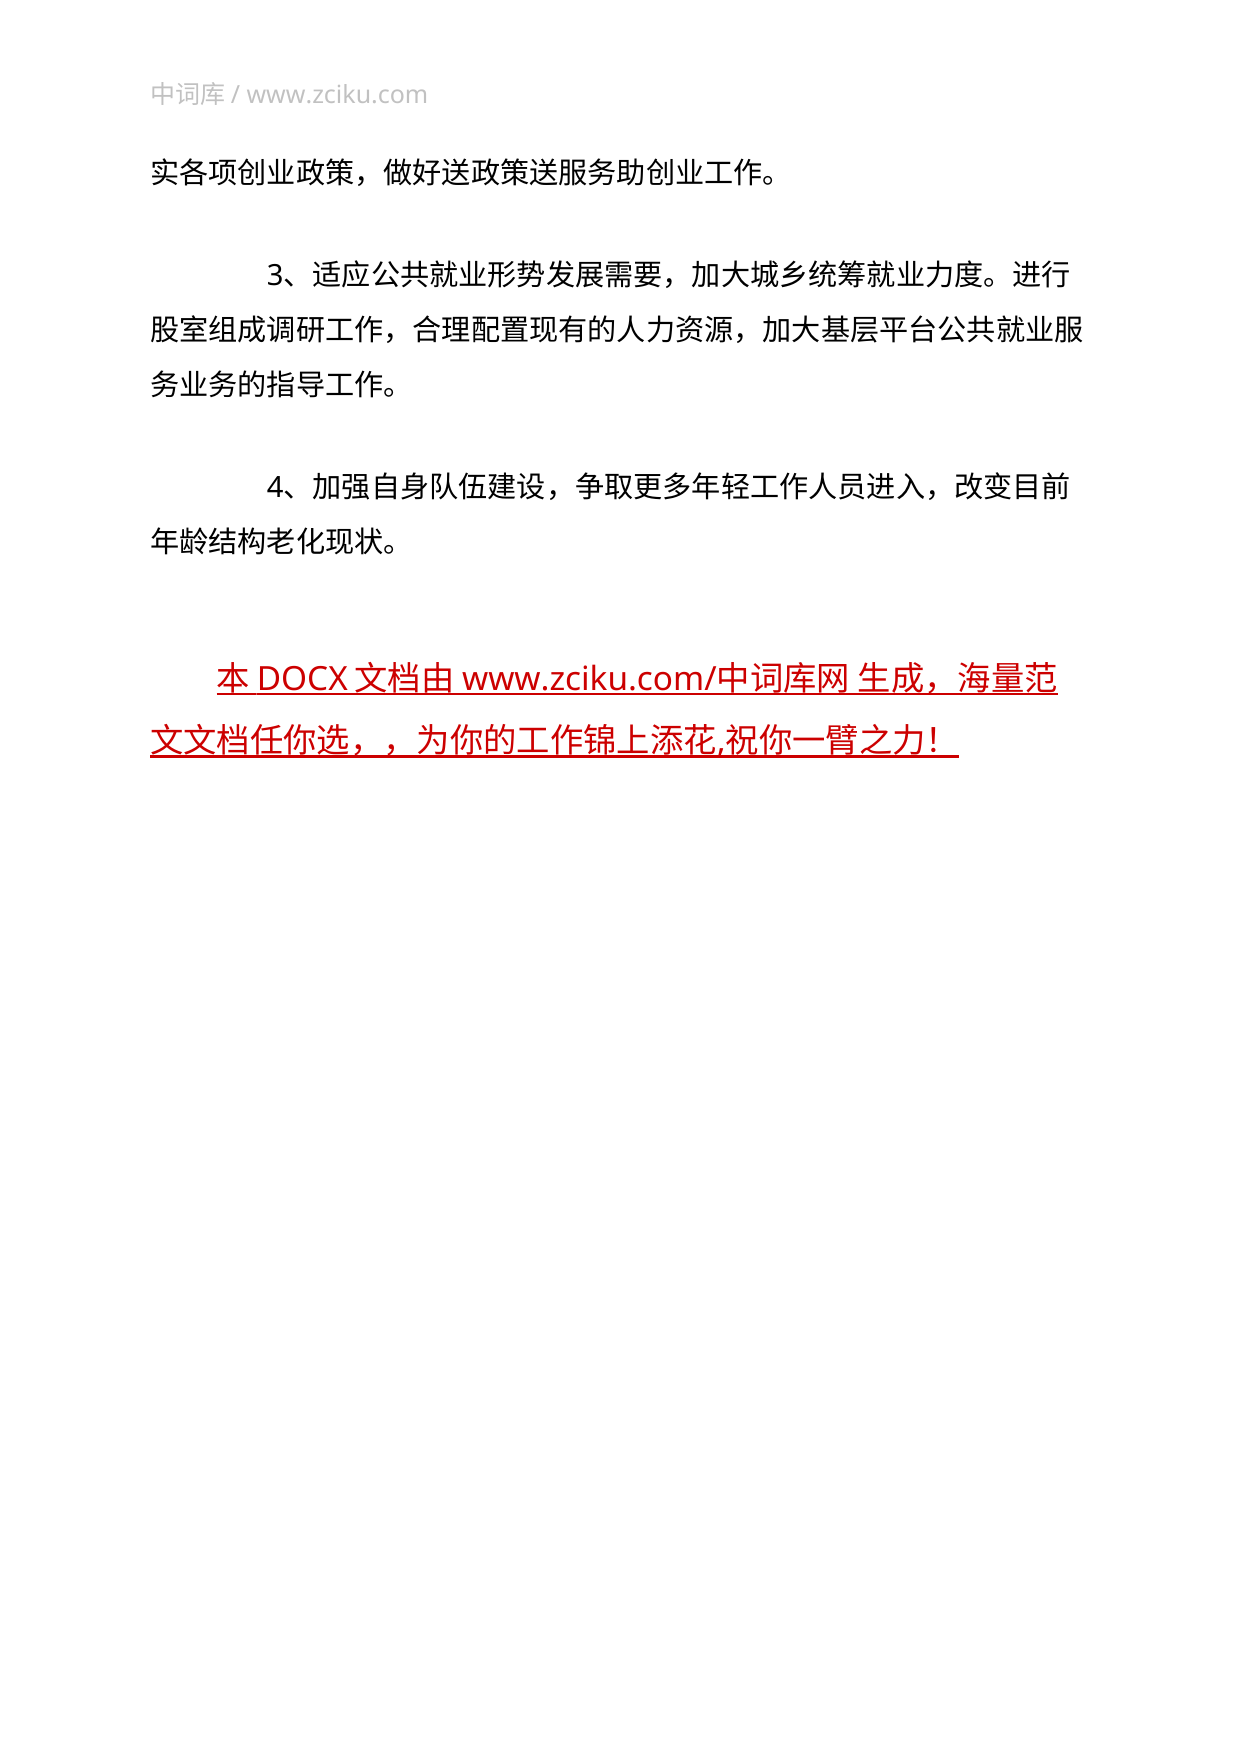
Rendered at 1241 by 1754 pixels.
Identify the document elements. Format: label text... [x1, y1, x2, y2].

text 3、适应公共就业形势发展需要，加大城乡统筹就业力度。进行股室组成调研工作，合理配置现有的人力资源，加大基层平台公共就业服务业务的指导工作。 [150, 252, 1090, 404]
text 本DOCX文档由 www.zciku.com/中词库网 生成，海量范文文档任你选，，为你的工作锦上添花,祝你一臂之力！ [150, 651, 1090, 763]
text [150, 150, 1090, 192]
text 4、加强自身队伍建设，争取更多年轻工作人员进入，改变目前年龄结构老化现状。 [150, 463, 1090, 561]
